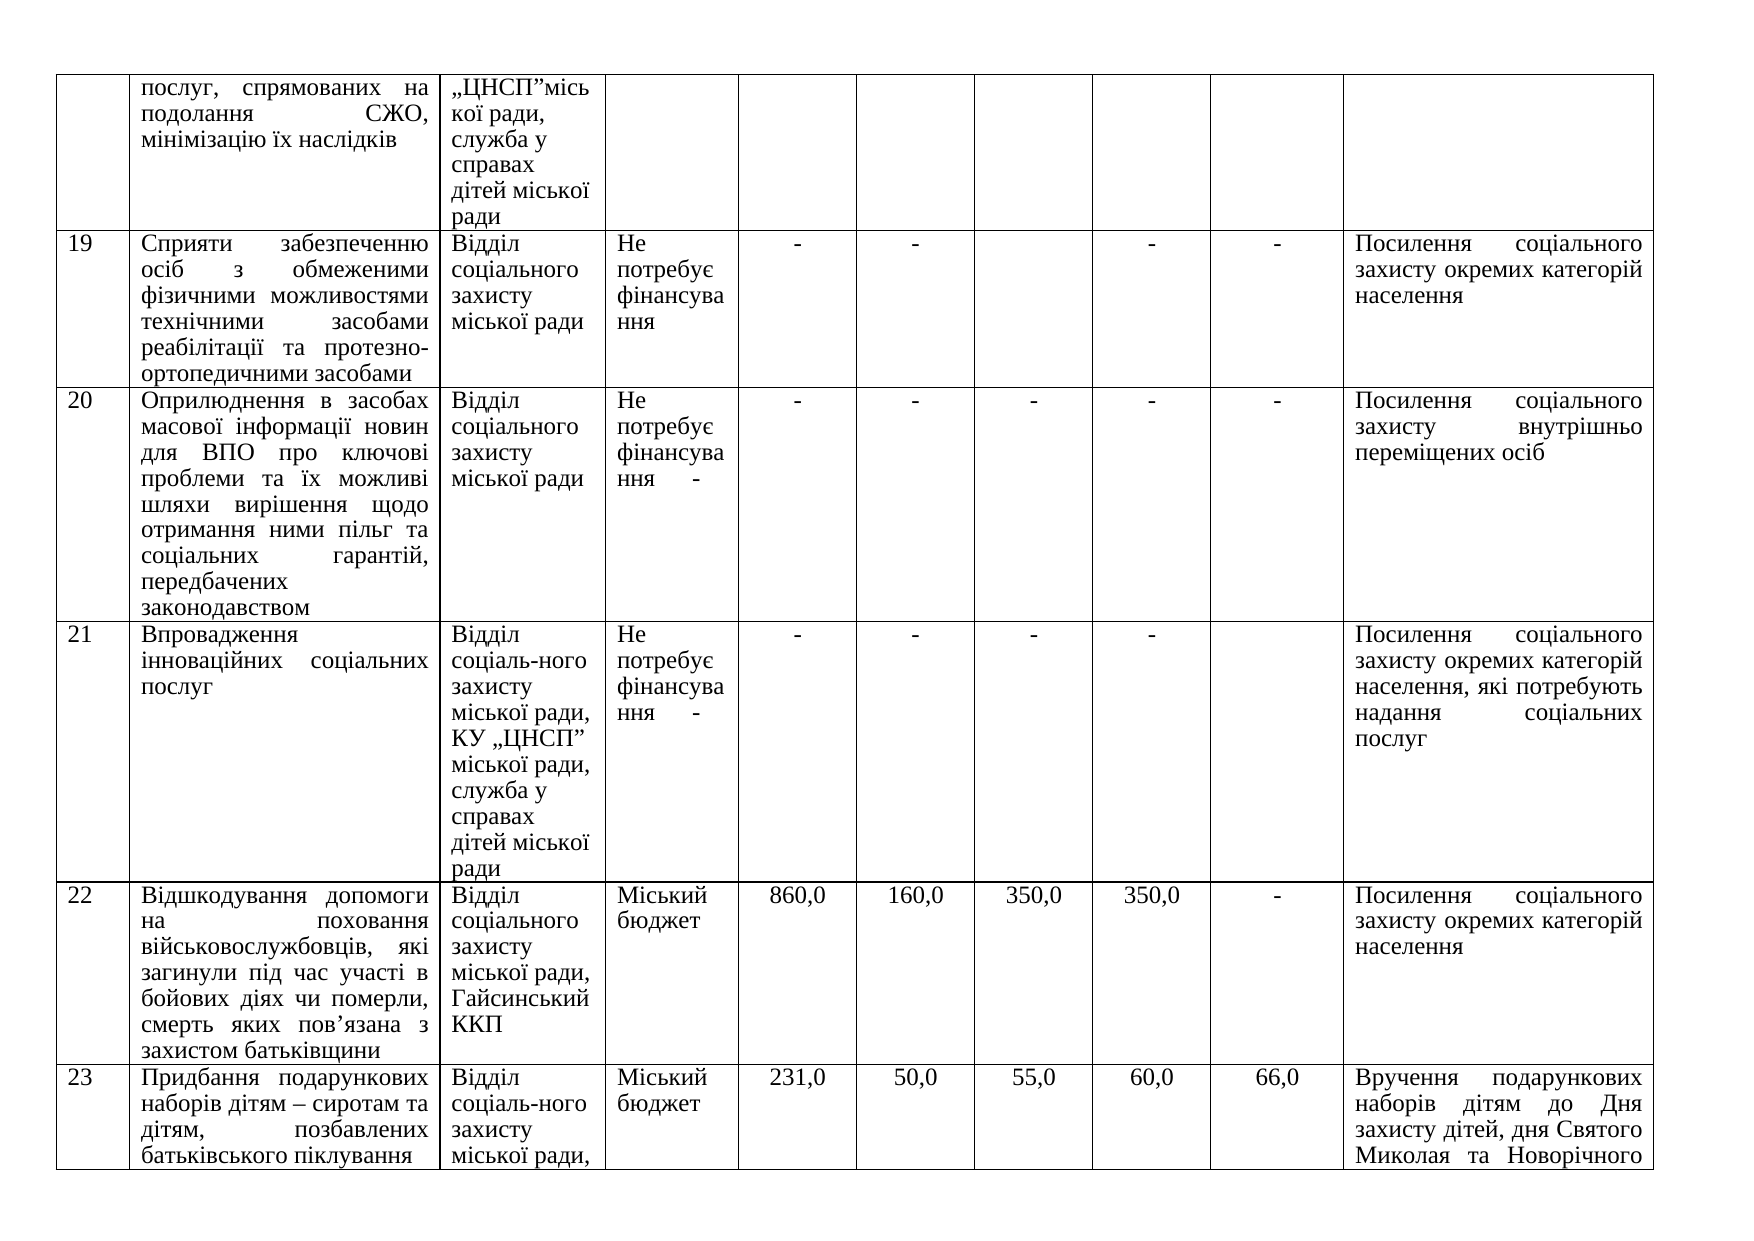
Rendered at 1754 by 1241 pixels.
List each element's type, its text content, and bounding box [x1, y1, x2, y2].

table_cell 55,0 [975, 1065, 1092, 1169]
table_cell Міський бюджет [606, 883, 738, 1064]
table_cell Відділ соціального захисту міської ради, Гайсинський ККП [441, 883, 605, 1064]
table_cell Відділ соціаль-ного захисту міської ради, КУ „ЦНСП” міської ради, служба у справах дітей міської ради [441, 622, 605, 881]
table_cell - [1093, 388, 1210, 621]
table_cell - [739, 388, 856, 621]
table_cell Відділ соціального захисту міської ради [441, 231, 605, 387]
table_cell [1211, 622, 1343, 881]
table_cell Не потребує фінансування - [606, 622, 738, 881]
table_cell - [739, 75, 856, 230]
table_cell 231,0 [739, 1065, 856, 1169]
table_cell Посилення соціального захисту окремих категорій населення [1344, 231, 1653, 387]
table_cell - [739, 622, 856, 881]
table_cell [1344, 1065, 1653, 1169]
table_cell 860,0 [739, 883, 856, 1064]
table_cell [606, 75, 738, 230]
table_cell - [1093, 75, 1210, 230]
table_cell Не потребує фінансування [606, 231, 738, 387]
table_cell - [1211, 231, 1343, 387]
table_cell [130, 75, 439, 230]
table_cell Відділ соціального захисту міської ради [441, 388, 605, 621]
table_cell - [857, 622, 974, 881]
table_cell 350,0 [975, 883, 1092, 1064]
table_cell 66,0 [1211, 1065, 1343, 1169]
table_cell Міський бюджет [606, 1065, 738, 1169]
table_cell - [1211, 388, 1343, 621]
table_cell 22 [57, 883, 129, 1064]
table_cell 21 [57, 622, 129, 881]
table_cell [975, 231, 1092, 387]
table_cell 50,0 [857, 1065, 974, 1169]
table_cell 350,0 [1093, 883, 1210, 1064]
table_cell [441, 1065, 605, 1169]
table_cell Впровадження інноваційних соціальних послуг [130, 622, 439, 881]
table_cell Відшкодування допомоги на поховання військовослужбовців, які загинули під час участі в бойових діях чи померли, смерть яких пов’язана з захистом батьківщини [130, 883, 439, 1064]
table_cell 19 [57, 231, 129, 387]
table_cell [130, 1065, 439, 1169]
table_cell 20 [57, 388, 129, 621]
table_cell - [975, 388, 1092, 621]
table_cell - [1093, 622, 1210, 881]
table_cell - [857, 388, 974, 621]
table_cell - [739, 231, 856, 387]
table_cell 160,0 [857, 883, 974, 1064]
table_cell - [975, 75, 1092, 230]
table_cell - [975, 622, 1092, 881]
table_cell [1344, 75, 1653, 230]
table_cell - [1211, 75, 1343, 230]
table_cell Посилення соціального захисту внутрішньо переміщених осіб [1344, 388, 1653, 621]
table_cell - [1211, 883, 1343, 1064]
table_cell - [857, 231, 974, 387]
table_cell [441, 75, 605, 230]
table_cell Посилення соціального захисту окремих категорій населення, які потребують надання соціальних послуг [1344, 622, 1653, 881]
table_cell Сприяти забезпеченню осіб з обмеженими фізичними можливостями технічними засобами реабілітації та протезно-ортопедичними засобами [130, 231, 439, 387]
table_cell 60,0 [1093, 1065, 1210, 1169]
table_cell 23 [57, 1065, 129, 1169]
table_cell - [1093, 231, 1210, 387]
table_cell Посилення соціального захисту окремих категорій населення [1344, 883, 1653, 1064]
table_cell Оприлюднення в засобах масової інформації новин для ВПО про ключові проблеми та їх можливі шляхи вирішення щодо отримання ними пільг та соціальних гарантій, передбачених законодавством [130, 388, 439, 621]
table_cell 18 [57, 75, 129, 230]
table_cell - [857, 75, 974, 230]
table_cell Не потребує фінансування - [606, 388, 738, 621]
